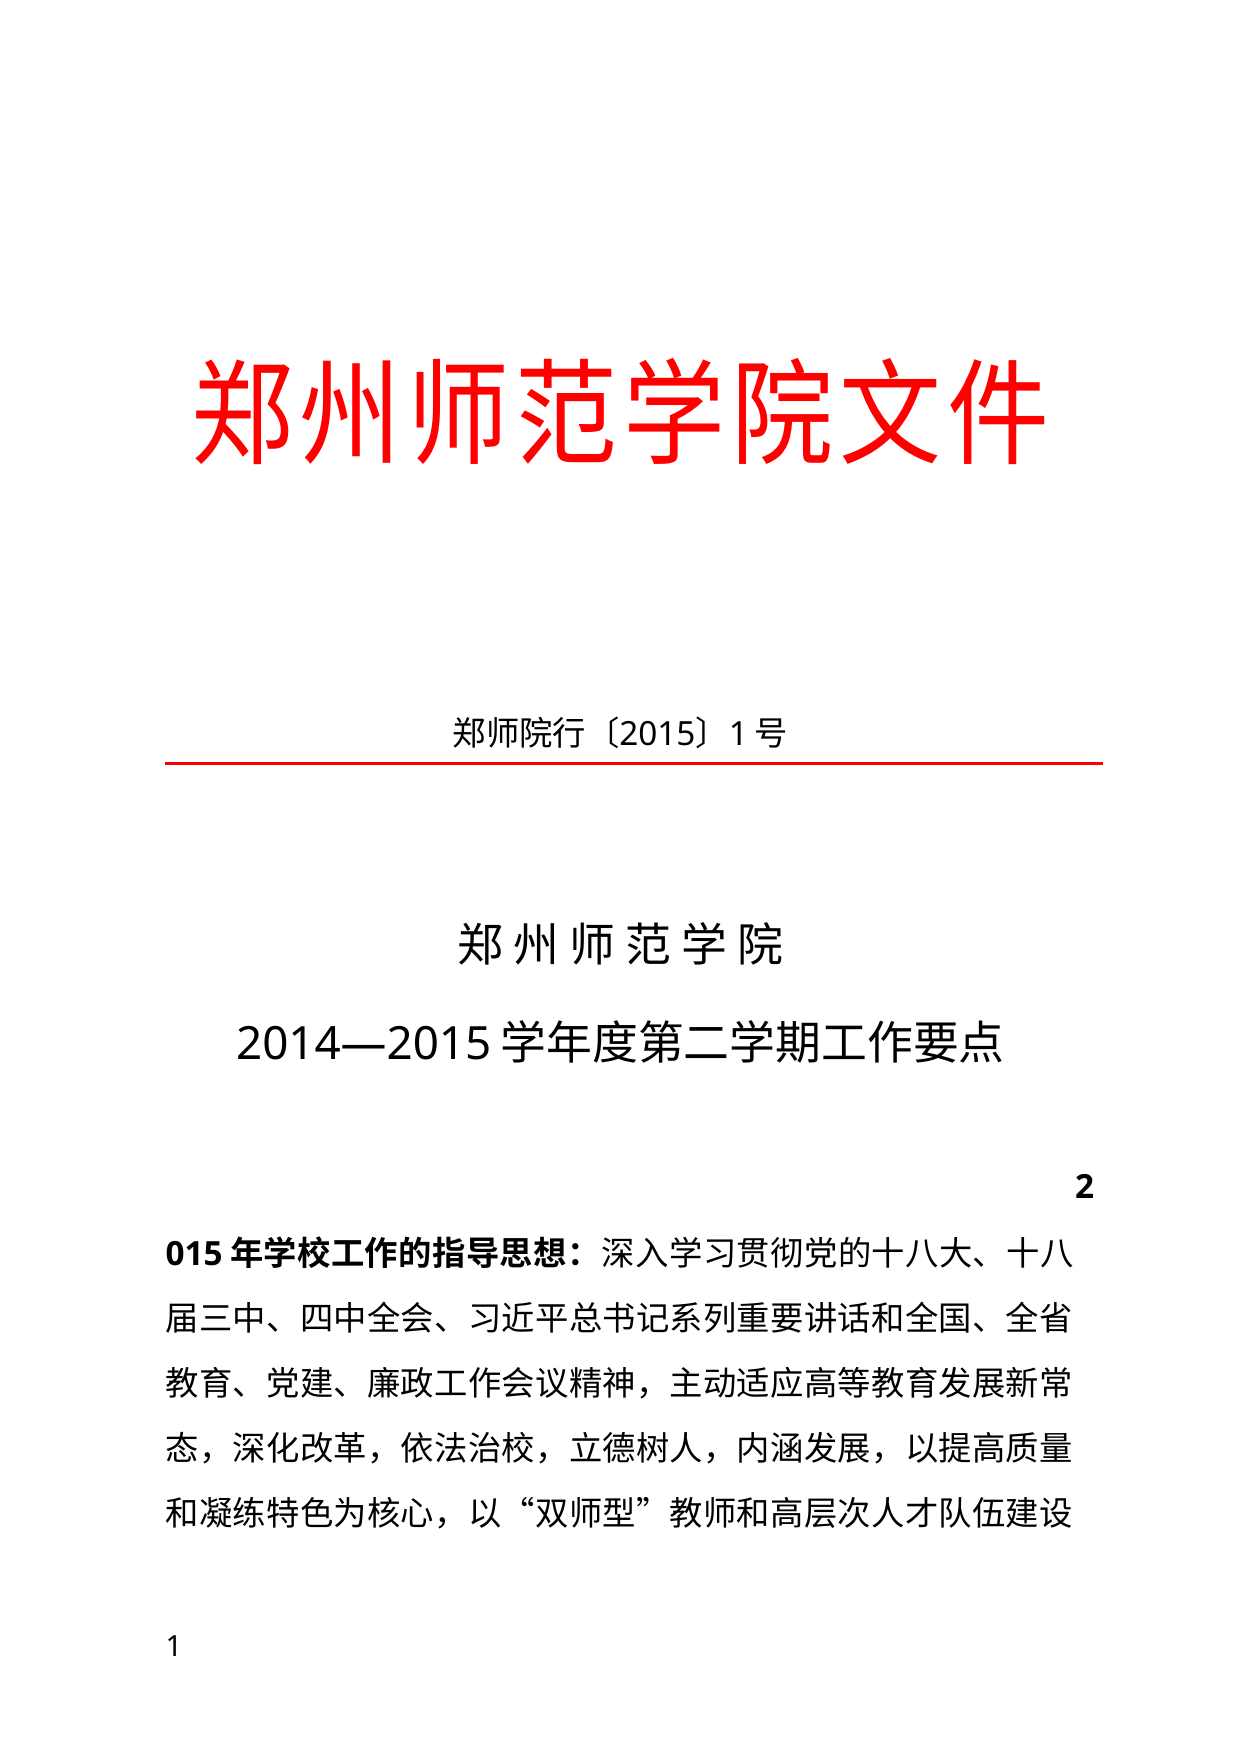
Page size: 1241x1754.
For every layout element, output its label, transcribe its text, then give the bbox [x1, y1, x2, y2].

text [165, 1153, 1075, 1543]
text 2014—2015学年度第二学期工作要点 [165, 991, 1075, 1088]
text 郑州师范学院文件 [165, 308, 1075, 503]
text 郑师院行〔2015〕1号 [165, 698, 1075, 762]
text 郑 州 师 范 学 院 [165, 893, 1075, 991]
